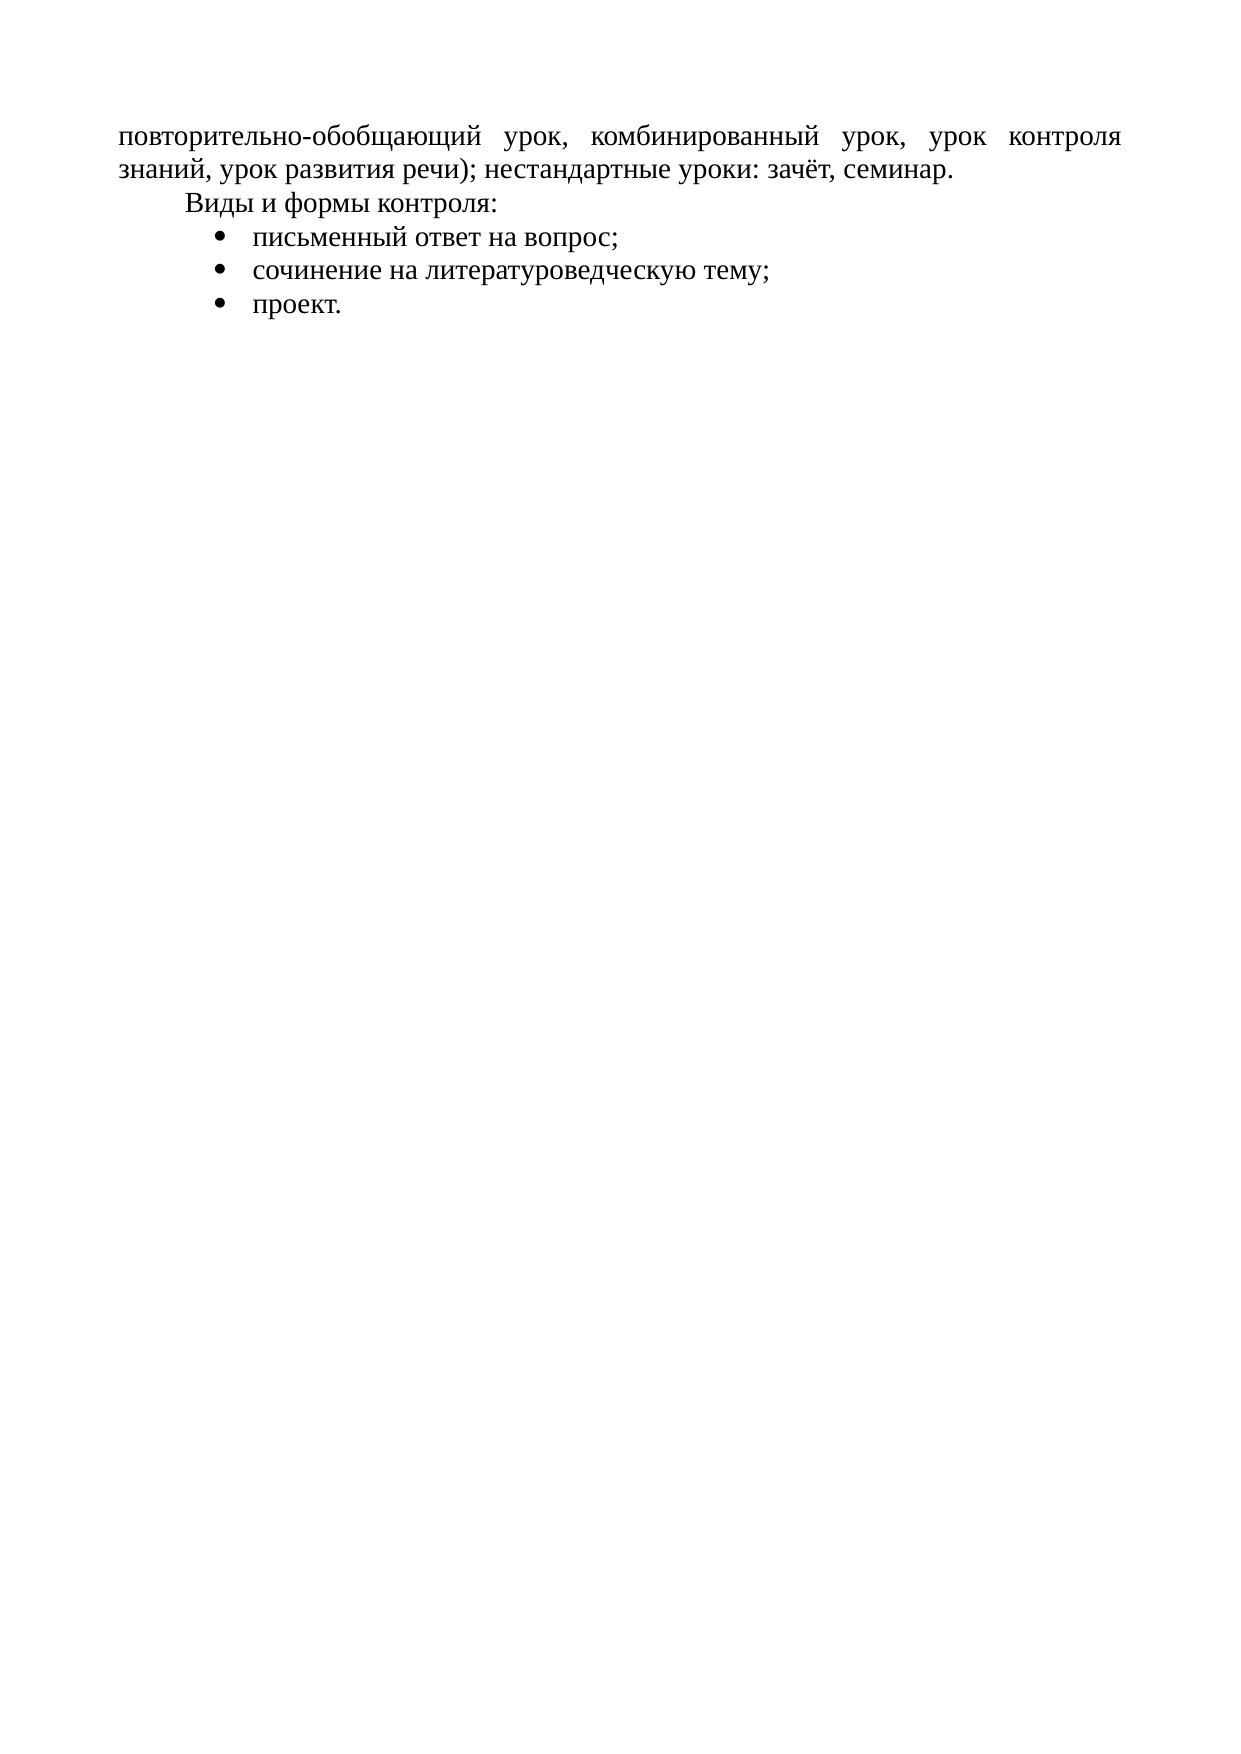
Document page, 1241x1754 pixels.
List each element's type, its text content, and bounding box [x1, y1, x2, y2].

list проект. [215, 286, 1122, 320]
list сочинение на литературоведческую тему; [215, 252, 1122, 286]
text Виды и формы контроля: [118, 185, 1122, 219]
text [118, 118, 1122, 185]
list письменный ответ на вопрос; [215, 219, 1122, 252]
